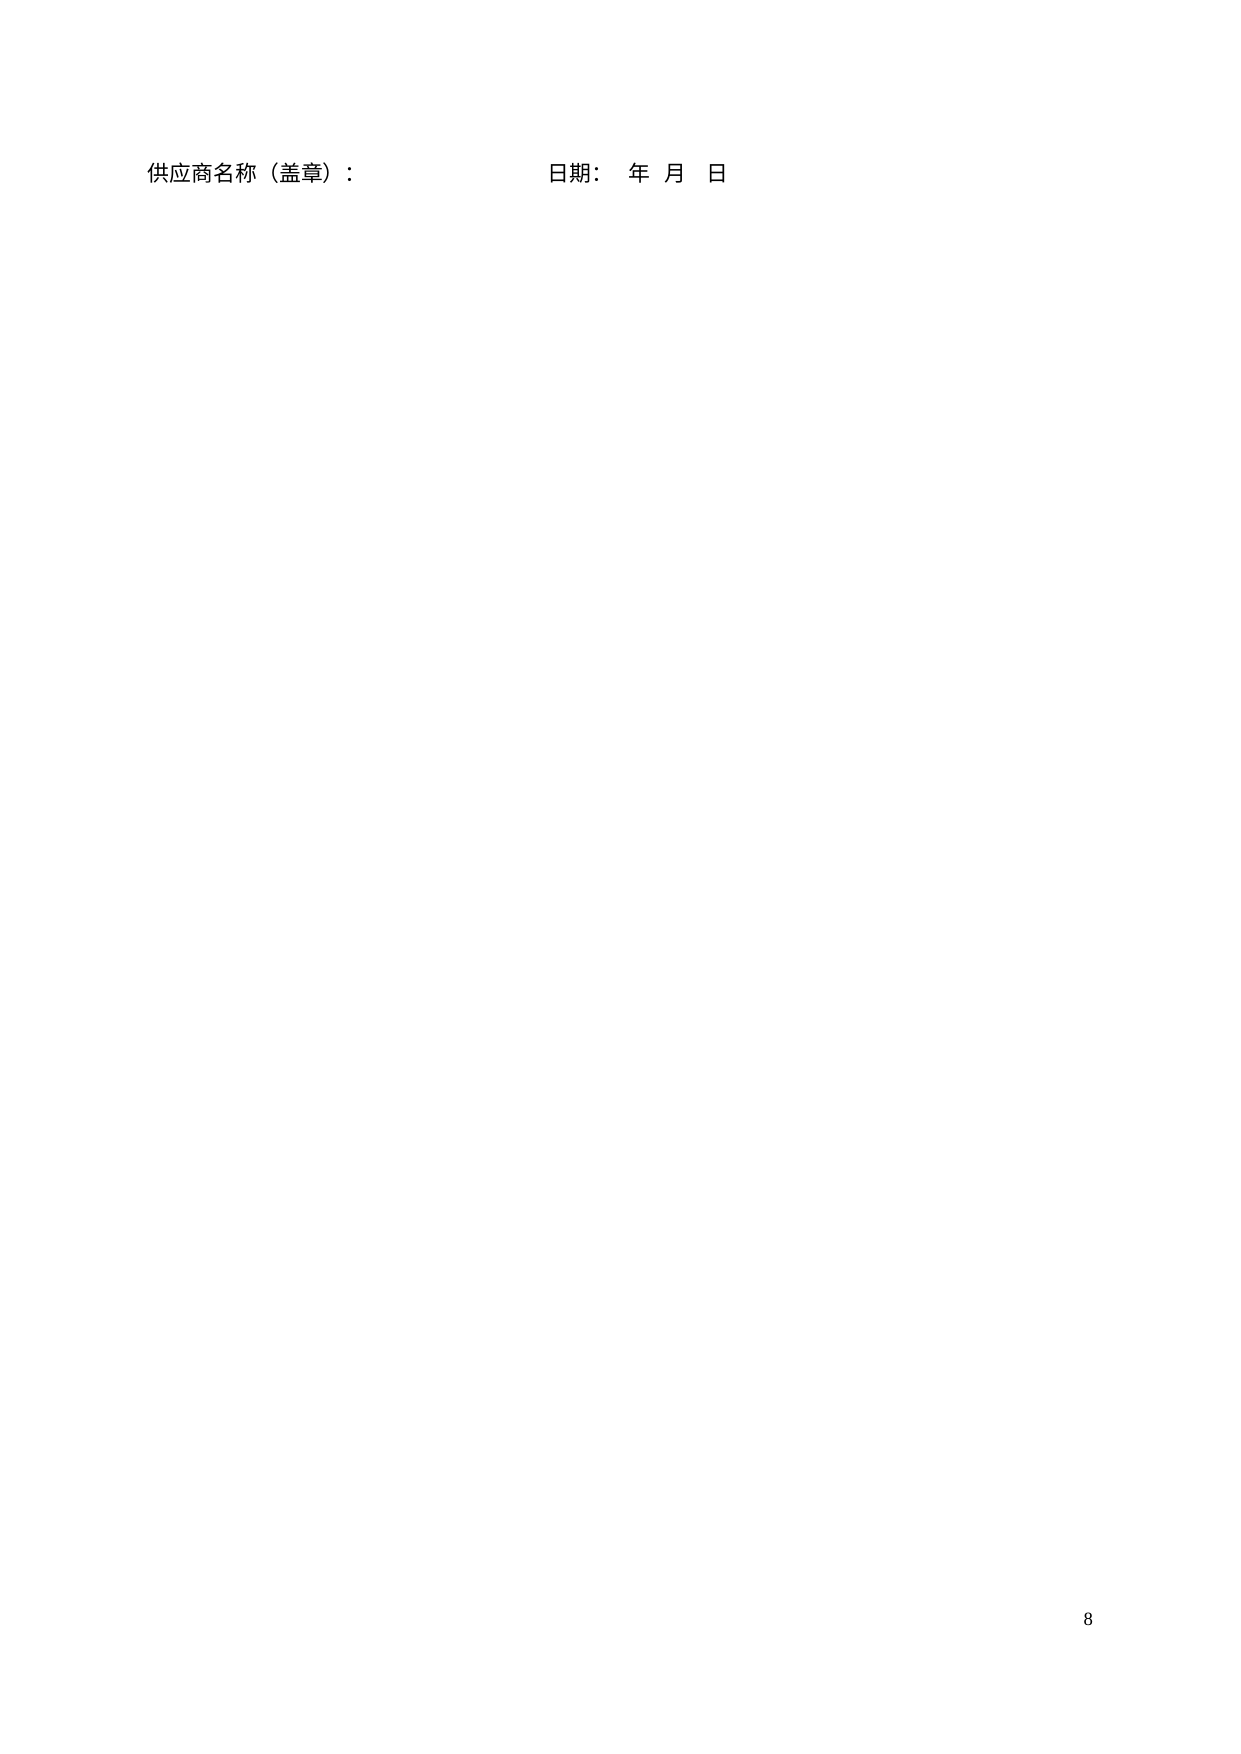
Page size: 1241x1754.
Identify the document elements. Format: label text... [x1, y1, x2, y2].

text 供应商名称（盖章）： 日期： 年 月 日 [148, 148, 1092, 189]
